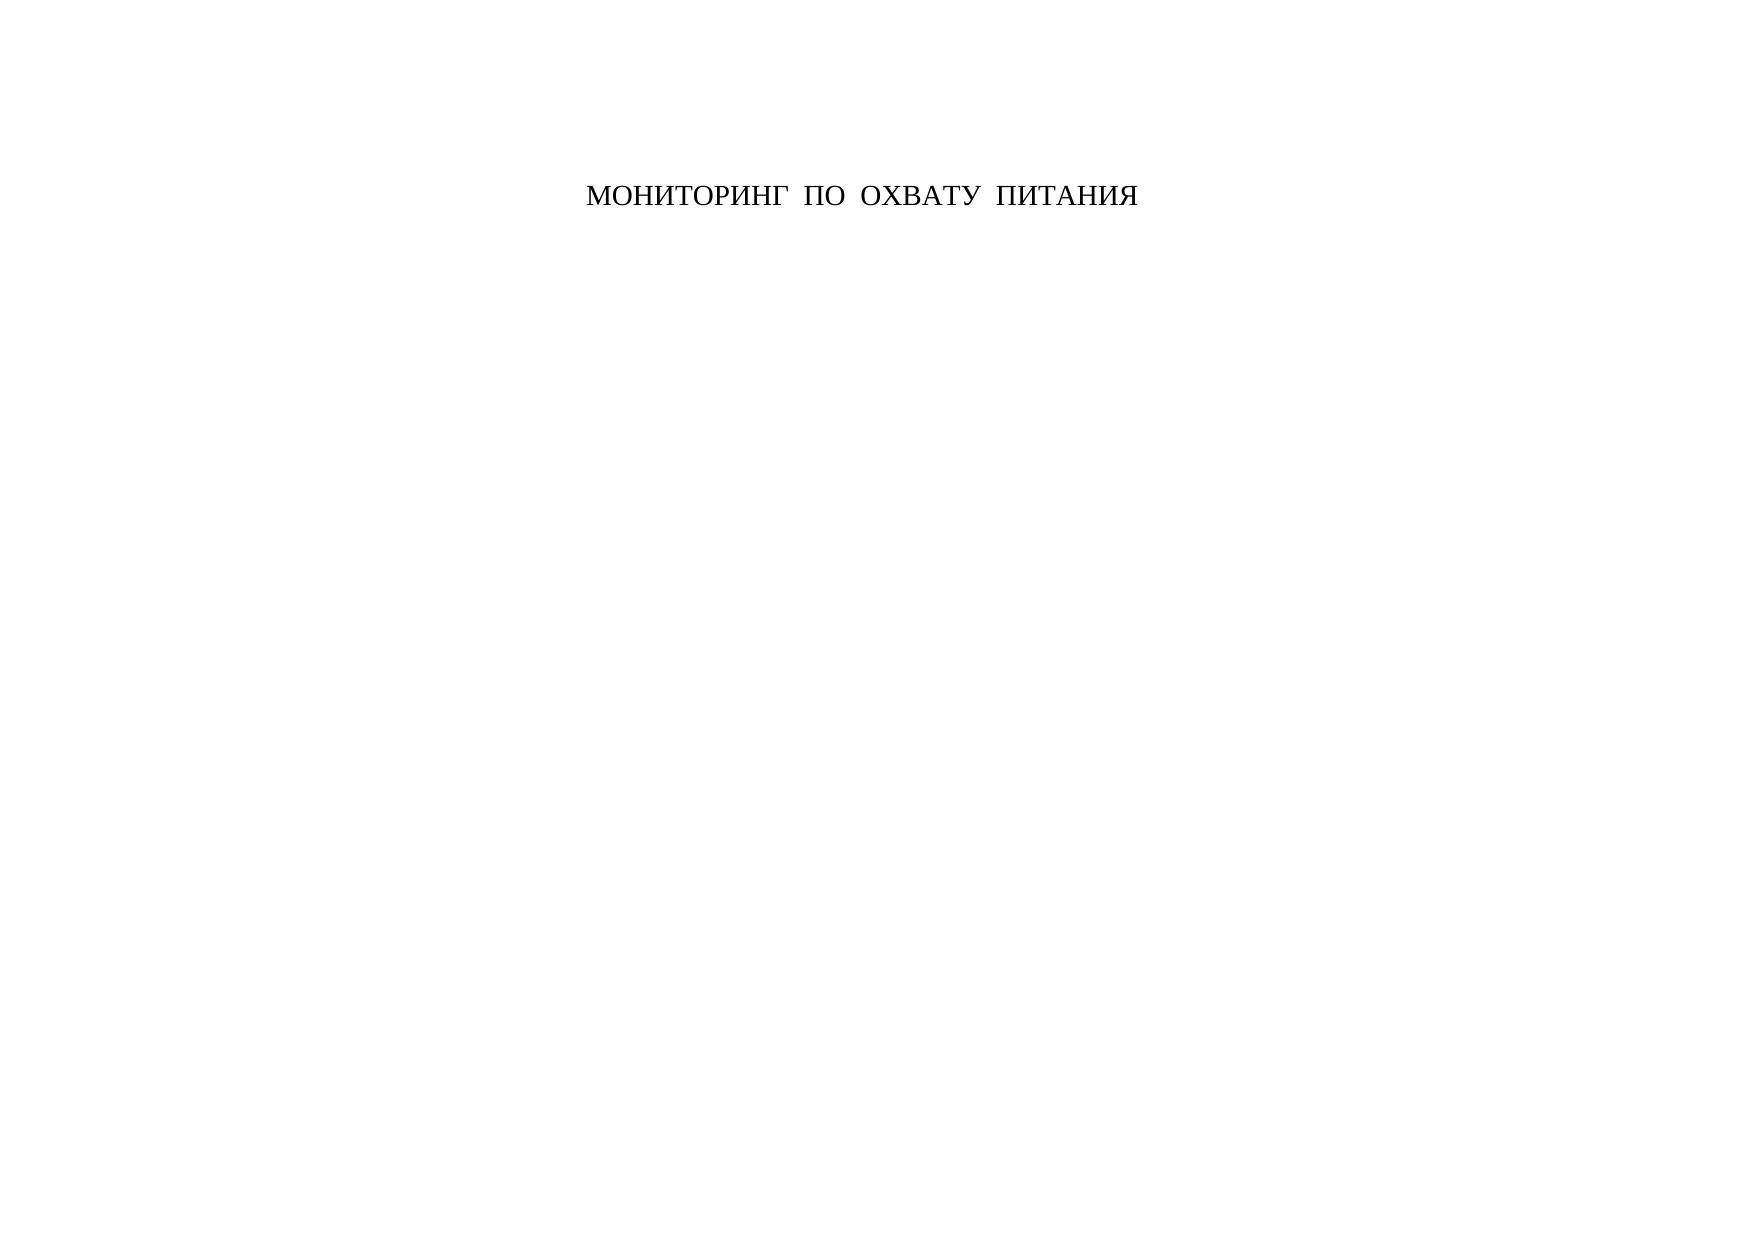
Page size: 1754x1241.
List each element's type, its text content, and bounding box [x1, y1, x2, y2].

text МОНИТОРИНГ ПО ОХВАТУ ПИТАНИЯ [44, 178, 1680, 211]
